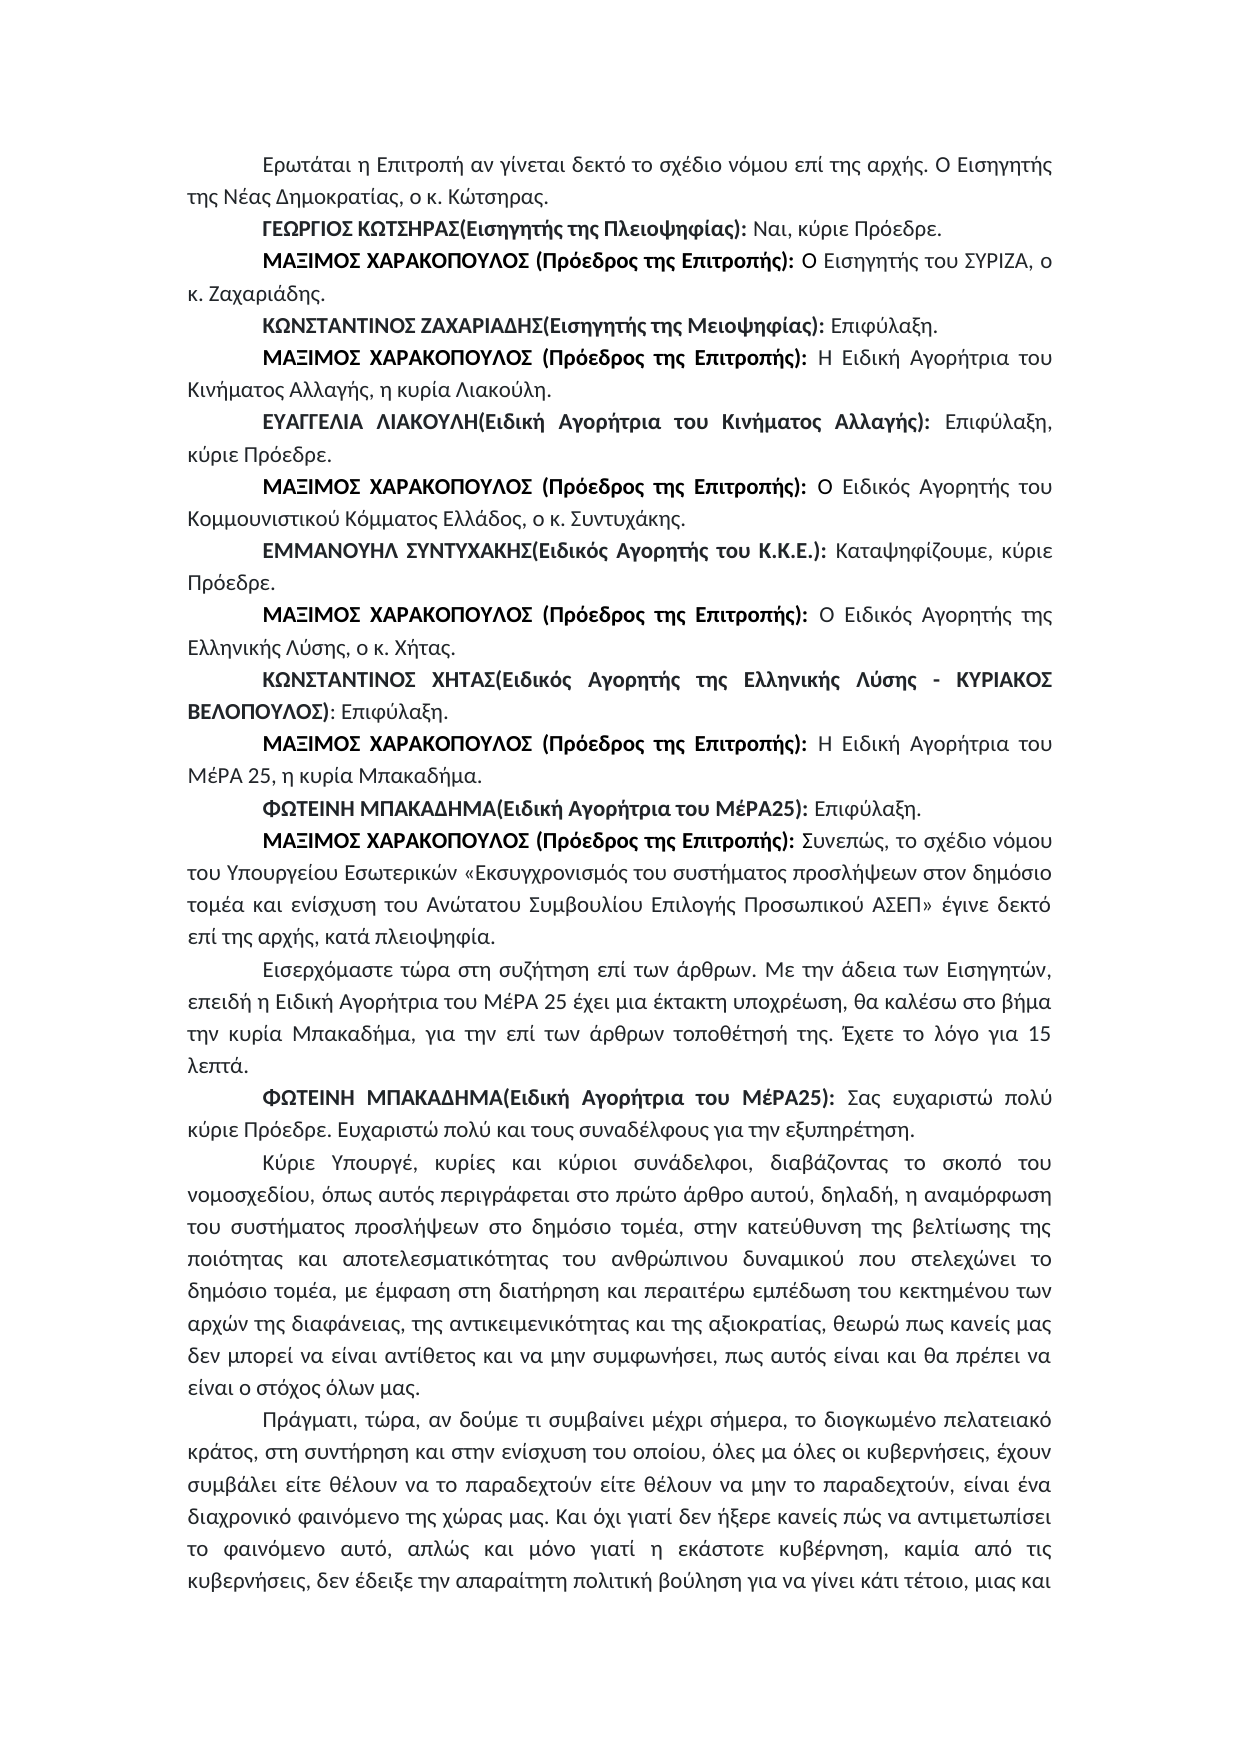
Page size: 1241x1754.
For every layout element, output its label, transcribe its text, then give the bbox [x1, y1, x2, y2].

text ΚΩΝΣΤΑΝΤΙΝΟΣ ΧΗΤΑΣ(Ειδικός Αγορητής της Ελληνικής Λύσης - ΚΥΡΙΑΚΟΣ ΒΕΛΟΠΟΥΛΟΣ): Επιφύλαξη. [187, 665, 1053, 725]
text ΚΩΝΣΤΑΝΤΙΝΟΣ ΖΑΧΑΡΙΑΔΗΣ(Εισηγητής της Μειοψηφίας): Επιφύλαξη. [187, 311, 1053, 339]
text ΜΑΞΙΜΟΣ ΧΑΡΑΚΟΠΟΥΛΟΣ (Πρόεδρος της Επιτροπής): Ο Εισηγητής του ΣΥΡΙΖΑ, ο κ. Ζαχαριάδης. [187, 247, 1053, 307]
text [187, 1405, 1053, 1594]
text ΜΑΞΙΜΟΣ ΧΑΡΑΚΟΠΟΥΛΟΣ (Πρόεδρος της Επιτροπής): Η Ειδική Αγορήτρια του ΜέΡΑ 25, η κυρία Μπακαδήμα. [187, 729, 1053, 789]
text ΦΩΤΕΙΝΗ ΜΠΑΚΑΔΗΜΑ(Ειδική Αγορήτρια του ΜέΡΑ25): Σας ευχαριστώ πολύ κύριε Πρόεδρε. Ευχαριστώ πολύ και τους συναδέλφους για την εξυπηρέτηση. [187, 1083, 1053, 1144]
text ΓΕΩΡΓΙΟΣ ΚΩΤΣΗΡΑΣ(Εισηγητής της Πλειοψηφίας): Ναι, κύριε Πρόεδρε. [187, 214, 1053, 242]
text ΜΑΞΙΜΟΣ ΧΑΡΑΚΟΠΟΥΛΟΣ (Πρόεδρος της Επιτροπής): Συνεπώς, το σχέδιο νόμου του Υπουργείου Εσωτερικών «Εκσυγχρονισμός του συστήματος προσλήψεων στον δημόσιο τομέα και ενίσχυση του Ανώτατου Συμβουλίου Επιλογής Προσωπικού ΑΣΕΠ» έγινε δεκτό επί της αρχής, κατά πλειοψηφία. [187, 826, 1053, 951]
text ΦΩΤΕΙΝΗ ΜΠΑΚΑΔΗΜΑ(Ειδική Αγορήτρια του ΜέΡΑ25): Επιφύλαξη. [187, 794, 1053, 822]
text ΜΑΞΙΜΟΣ ΧΑΡΑΚΟΠΟΥΛΟΣ (Πρόεδρος της Επιτροπής): Ο Ειδικός Αγορητής του Κομμουνιστικού Κόμματος Ελλάδος, ο κ. Συντυχάκης. [187, 472, 1053, 532]
text ΜΑΞΙΜΟΣ ΧΑΡΑΚΟΠΟΥΛΟΣ (Πρόεδρος της Επιτροπής): Ο Ειδικός Αγορητής της Ελληνικής Λύσης, ο κ. Χήτας. [187, 601, 1053, 661]
text Κύριε Υπουργέ, κυρίες και κύριοι συνάδελφοι, διαβάζοντας το σκοπό του νομοσχεδίου, όπως αυτός περιγράφεται στο πρώτο άρθρο αυτού, δηλαδή, η αναμόρφωση του συστήματος προσλήψεων στο δημόσιο τομέα, στην κατεύθυνση της βελτίωσης της ποιότητας και αποτελεσματικότητας του ανθρώπινου δυναμικού που στελεχώνει το δημόσιο τομέα, με έμφαση στη διατήρηση και περαιτέρω εμπέδωση του κεκτημένου των αρχών της διαφάνειας, της αντικειμενικότητας και της αξιοκρατίας, θεωρώ πως κανείς μας δεν μπορεί να είναι αντίθετος και να μην συμφωνήσει, πως αυτός είναι και θα πρέπει να είναι ο στόχος όλων μας. [187, 1148, 1053, 1401]
text ΜΑΞΙΜΟΣ ΧΑΡΑΚΟΠΟΥΛΟΣ (Πρόεδρος της Επιτροπής): Η Ειδική Αγορήτρια του Κινήματος Αλλαγής, η κυρία Λιακούλη. [187, 343, 1053, 403]
text ΕΜΜΑΝΟΥΗΛ ΣΥΝΤΥΧΑΚΗΣ(Ειδικός Αγορητής του Κ.Κ.Ε.): Καταψηφίζουμε, κύριε Πρόεδρε. [187, 536, 1053, 596]
text Ερωτάται η Επιτροπή αν γίνεται δεκτό το σχέδιο νόμου επί της αρχής. Ο Εισηγητής της Νέας Δημοκρατίας, ο κ. Κώτσηρας. [187, 150, 1053, 210]
text ΕΥΑΓΓΕΛΙΑ ΛΙΑΚΟΥΛΗ(Ειδική Αγορήτρια του Κινήματος Αλλαγής): Επιφύλαξη, κύριε Πρόεδρε. [187, 407, 1053, 468]
text Εισερχόμαστε τώρα στη συζήτηση επί των άρθρων. Με την άδεια των Εισηγητών, επειδή η Ειδική Αγορήτρια του ΜέΡΑ 25 έχει μια έκτακτη υποχρέωση, θα καλέσω στο βήμα την κυρία Μπακαδήμα, για την επί των άρθρων τοποθέτησή της. Έχετε το λόγο για 15 λεπτά. [187, 955, 1053, 1079]
